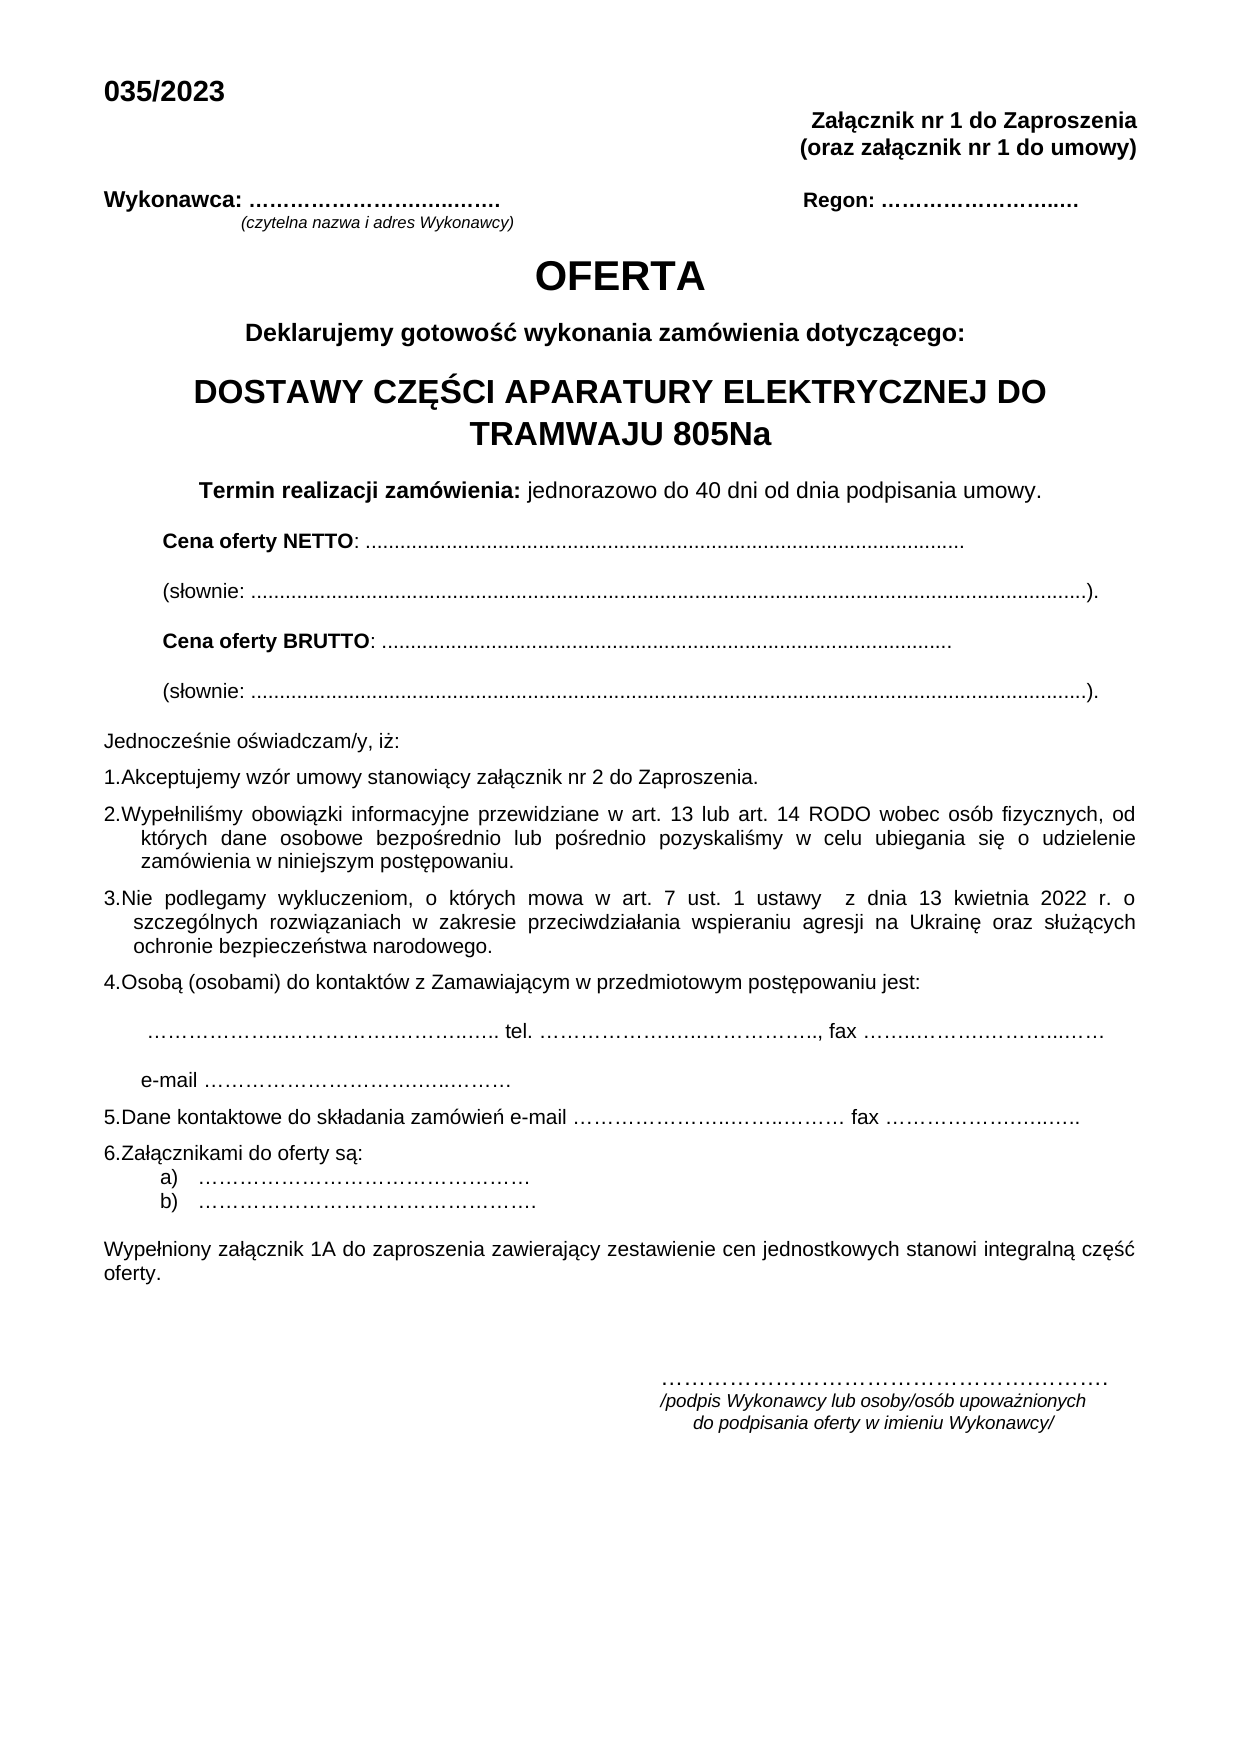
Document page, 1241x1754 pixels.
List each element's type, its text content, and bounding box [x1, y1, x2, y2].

subtitle OFERTA [103, 251, 1137, 299]
list Dane kontaktowe do składania zamówień e-mail …………………..……..……… fax ……………….…..….. [103, 1104, 1137, 1128]
list Jednocześnie oświadczam/y, iż: [103, 728, 1137, 752]
text Cena oferty NETTO: ........................................................................................................ [162, 528, 1137, 553]
text (słownie: .................................................................................................................................................). [162, 678, 1137, 703]
list Osobą (osobami) do kontaktów z Zamawiającym w przedmiotowym postępowaniu jest: [103, 970, 1137, 994]
text (słownie: .................................................................................................................................................). [103, 578, 1137, 603]
text Wykonawca: …………………….…..……. Regon: ……………………..… [103, 186, 1137, 213]
text e-mail ………………………….…..……… [141, 1068, 1137, 1092]
text Cena oferty BRUTTO: ................................................................................................... [162, 628, 1137, 653]
text ………………..…………….………..….. tel. ……………….…..…………….., fax ……..……….………...…… [141, 1019, 1137, 1043]
list …………………………………………. [160, 1189, 1137, 1213]
list Akceptujemy wzór umowy stanowiący załącznik nr 2 do Zaproszenia. [103, 765, 1137, 789]
list Załącznikami do oferty są: [103, 1141, 1137, 1165]
text Deklarujemy gotowość wykonania zamówienia dotyczącego: [74, 318, 1137, 347]
text (czytelna nazwa i adres Wykonawcy) [103, 213, 1137, 232]
text do podpisania oferty w imieniu Wykonawcy/ [610, 1412, 1137, 1433]
text Załącznik nr 1 do Zaproszenia [89, 107, 1137, 134]
text Termin realizacji zamówienia: jednorazowo do 40 dni od dnia podpisania umowy. [103, 477, 1137, 503]
text ………………………………………….………. [641, 1364, 1137, 1390]
text Wypełniony załącznik 1A do zaproszenia zawierający zestawienie cen jednostkowych stanowi integralną część oferty. [103, 1237, 1137, 1285]
text (oraz załącznik nr 1 do umowy) [103, 134, 1137, 160]
list Nie podlegamy wykluczeniom, o których mowa w art. 7 ust. 1 ustawy z dnia 13 kwietnia 2022 r. o szczególnych rozwiązaniach w zakresie przeciwdziałania wspieraniu agresji na Ukrainę oraz służących ochronie bezpieczeństwa narodowego. [103, 886, 1137, 958]
list ………………………………………… [160, 1165, 1137, 1189]
text DOSTAWY CZĘŚCI APARATURY ELEKTRYCZNEJ DO TRAMWAJU 805Na [103, 372, 1137, 452]
text /podpis Wykonawcy lub osoby/osób upoważnionych [610, 1390, 1137, 1412]
list Wypełniliśmy obowiązki informacyjne przewidziane w art. 13 lub art. 14 RODO wobec osób fizycznych, od których dane osobowe bezpośrednio lub pośrednio pozyskaliśmy w celu ubiegania się o udzielenie zamówienia w niniejszym postępowaniu. [103, 801, 1137, 873]
